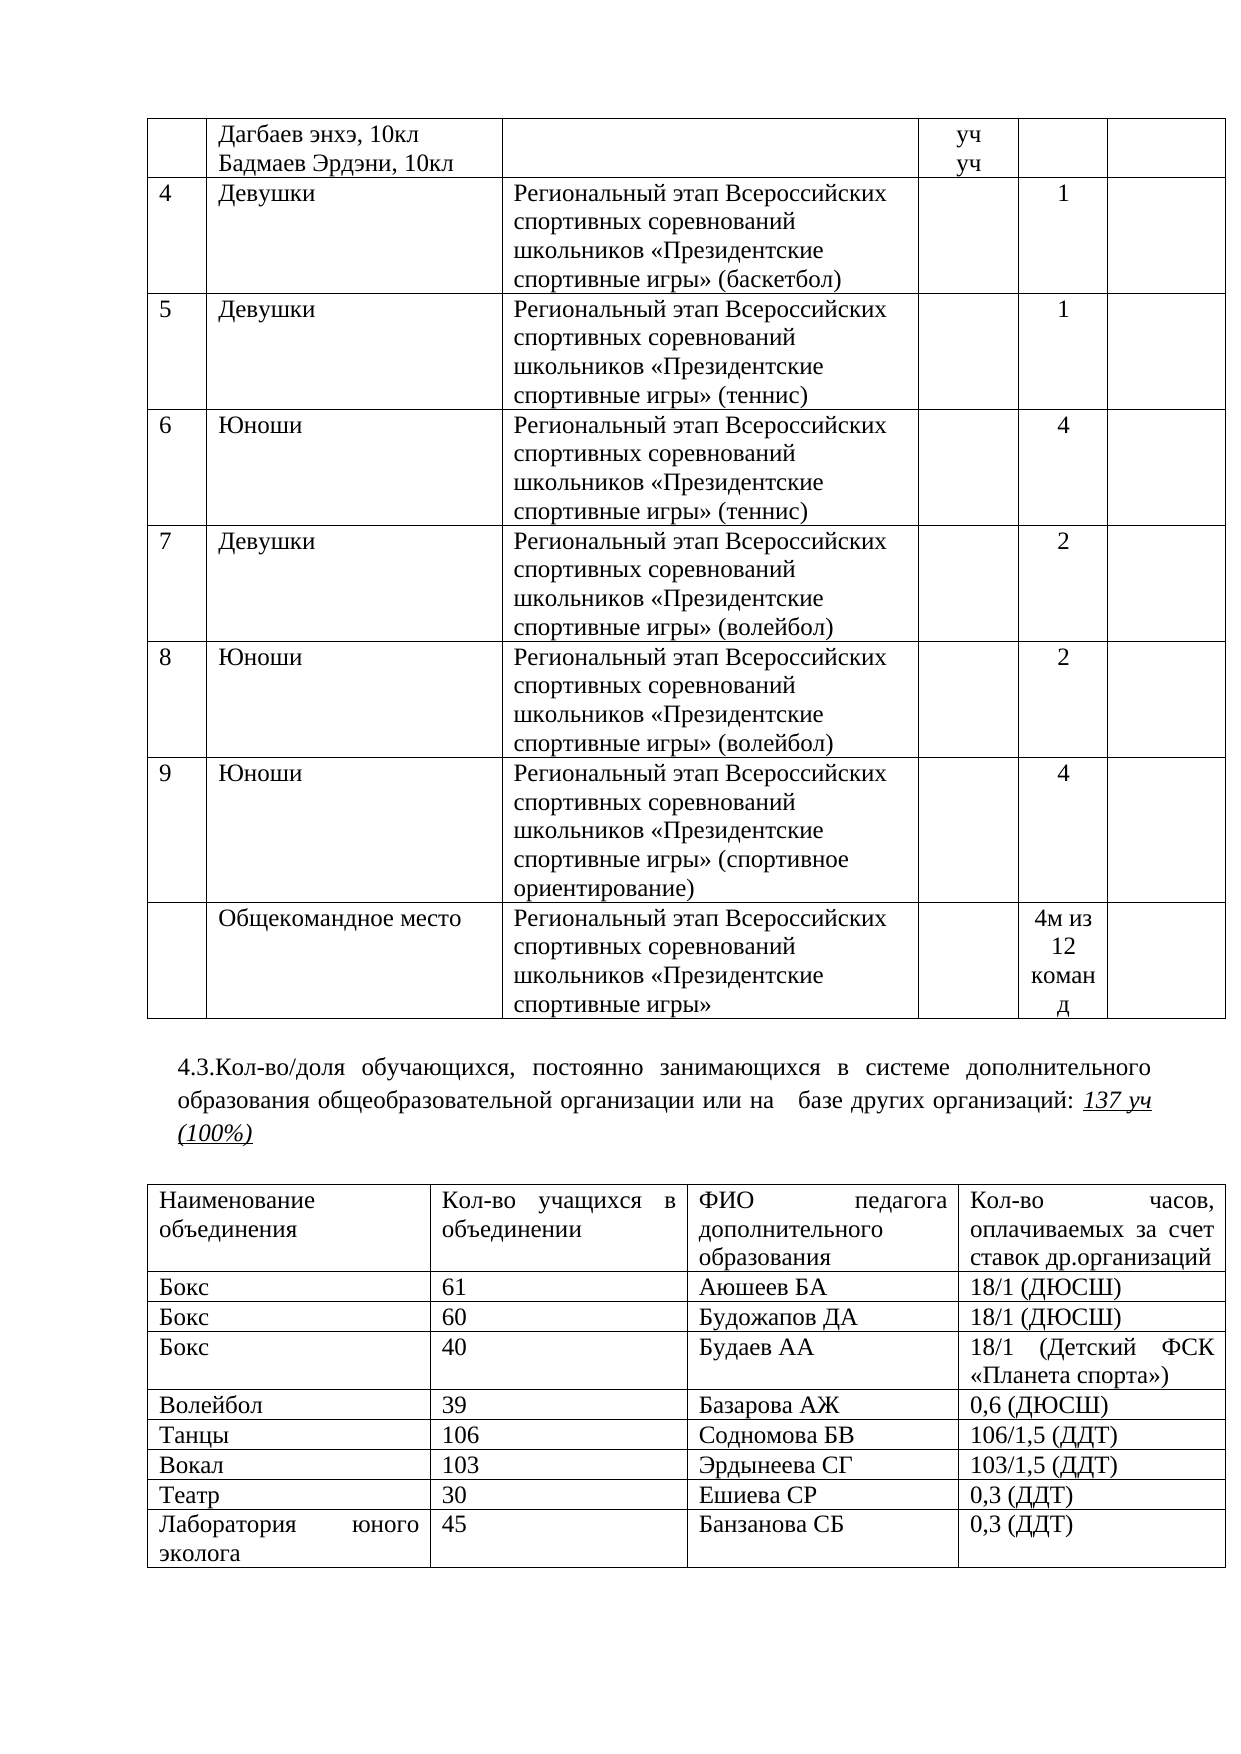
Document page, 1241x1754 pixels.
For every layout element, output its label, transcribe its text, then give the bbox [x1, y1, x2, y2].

table_cell 0,6 (ДЮСШ) [959, 1390, 1225, 1419]
table_cell 1 [1019, 178, 1107, 293]
table_cell Танцы [148, 1420, 430, 1449]
table_cell [919, 526, 1018, 641]
table_cell 3 [148, 119, 206, 177]
table_cell Вокал [148, 1450, 430, 1479]
table_cell 18/1 (Детский ФСК «Планета спорта») [959, 1332, 1225, 1389]
table_cell 0,3 (ДДТ) [959, 1480, 1225, 1508]
table_cell Общекомандное место [207, 903, 502, 1018]
table_cell уч уч уч уч [919, 119, 1018, 177]
table_cell 18/1 (ДЮСШ) [959, 1302, 1225, 1331]
table_cell Юноши [207, 410, 502, 525]
table_cell 106 [431, 1420, 687, 1449]
table_cell Региональный этап Всероссийских спортивных соревнований школьников «Президентские спортивные игры» (спортивное ориентирование) [503, 758, 918, 902]
table_cell [1108, 903, 1225, 1018]
table_cell Региональный этап Всероссийских спортивных соревнований школьников «Президентские спортивные игры» (теннис) [503, 410, 918, 525]
table_cell 18/1 (ДЮСШ) [959, 1272, 1225, 1301]
table_cell Аюшеев БА [688, 1272, 958, 1301]
table_cell 45 [431, 1510, 687, 1567]
table_cell Будаев АА [688, 1332, 958, 1389]
table_cell [1108, 294, 1225, 409]
table_cell Региональный этап Всероссийских спортивных соревнований школьников «Президентские спортивные игры» (волейбол) [503, 526, 918, 641]
table_cell [919, 178, 1018, 293]
table_cell 61 [431, 1272, 687, 1301]
table_cell 60 [431, 1302, 687, 1331]
table_cell [1108, 410, 1225, 525]
table_cell 2 [1019, 642, 1107, 757]
table_header Кол-во учащихся в объединении [431, 1185, 687, 1271]
table_cell 8 [148, 642, 206, 757]
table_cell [503, 119, 918, 177]
table_cell [1108, 526, 1225, 641]
table_cell Эрдынеева СГ [688, 1450, 958, 1479]
table_cell Региональный этап Всероссийских спортивных соревнований школьников «Президентские спортивные игры» (теннис) [503, 294, 918, 409]
table_header Кол-во часов, оплачиваемых за счет ставок др.организаций [959, 1185, 1225, 1271]
table_cell Театр [148, 1480, 430, 1508]
table_cell 103 [431, 1450, 687, 1479]
table_cell Волейбол [148, 1390, 430, 1419]
table_cell 5 [148, 294, 206, 409]
table_cell Банзанова СБ [688, 1510, 958, 1567]
table_cell 4м из 12 команд [1019, 903, 1107, 1018]
table_cell [919, 758, 1018, 902]
table_cell 39 [431, 1390, 687, 1419]
table_cell Девушки [207, 526, 502, 641]
table_cell Девушки [207, 294, 502, 409]
table_cell 2 [1019, 526, 1107, 641]
table_cell 40 [431, 1332, 687, 1389]
table_cell Лаборатория юного эколога [148, 1510, 430, 1567]
table_cell [919, 294, 1018, 409]
table_cell 106/1,5 (ДДТ) [959, 1420, 1225, 1449]
table_cell 4 [1019, 758, 1107, 902]
table_cell Региональный этап Всероссийских спортивных соревнований школьников «Президентские спортивные игры» [503, 903, 918, 1018]
table_cell 4 [148, 178, 206, 293]
table_cell Юноши [207, 642, 502, 757]
table_cell Бокс [148, 1332, 430, 1389]
table_cell [919, 642, 1018, 757]
text 4.3.Кол-во/доля обучающихся, постоянно занимающихся в системе дополнительного образования общеобразовательной организации или на базе других организаций: 137 уч (100%) [177, 1052, 1152, 1147]
table_cell Юноши [207, 758, 502, 902]
table_cell 7 [148, 526, 206, 641]
table_cell 9 [148, 758, 206, 902]
table_cell Базарова АЖ [688, 1390, 958, 1419]
table_cell 1 [1019, 294, 1107, 409]
table_cell Региональный этап Всероссийских спортивных соревнований школьников «Президентские спортивные игры» (волейбол) [503, 642, 918, 757]
table_cell 4 [1019, 410, 1107, 525]
table_cell [1108, 178, 1225, 293]
table_cell Бокс [148, 1272, 430, 1301]
table_cell Региональный этап Всероссийских спортивных соревнований школьников «Президентские спортивные игры» (баскетбол) [503, 178, 918, 293]
table_cell [1108, 119, 1225, 177]
table_cell Содномова БВ [688, 1420, 958, 1449]
table_cell Бокс [148, 1302, 430, 1331]
table_header Наименование объединения [148, 1185, 430, 1271]
table_cell Девушки [207, 178, 502, 293]
table_cell [1019, 119, 1107, 177]
table_cell Будожапов ДА [688, 1302, 958, 1331]
table_cell [919, 903, 1018, 1018]
table_cell [1108, 758, 1225, 902]
table_cell 0,3 (ДДТ) [959, 1510, 1225, 1567]
table_cell [1108, 642, 1225, 757]
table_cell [207, 119, 502, 177]
table_cell [148, 903, 206, 1018]
table_cell 6 [148, 410, 206, 525]
table_header ФИО педагога дополнительного образования [688, 1185, 958, 1271]
table_cell 30 [431, 1480, 687, 1508]
table_cell [919, 410, 1018, 525]
table_cell 103/1,5 (ДДТ) [959, 1450, 1225, 1479]
table_cell Ешиева СР [688, 1480, 958, 1508]
